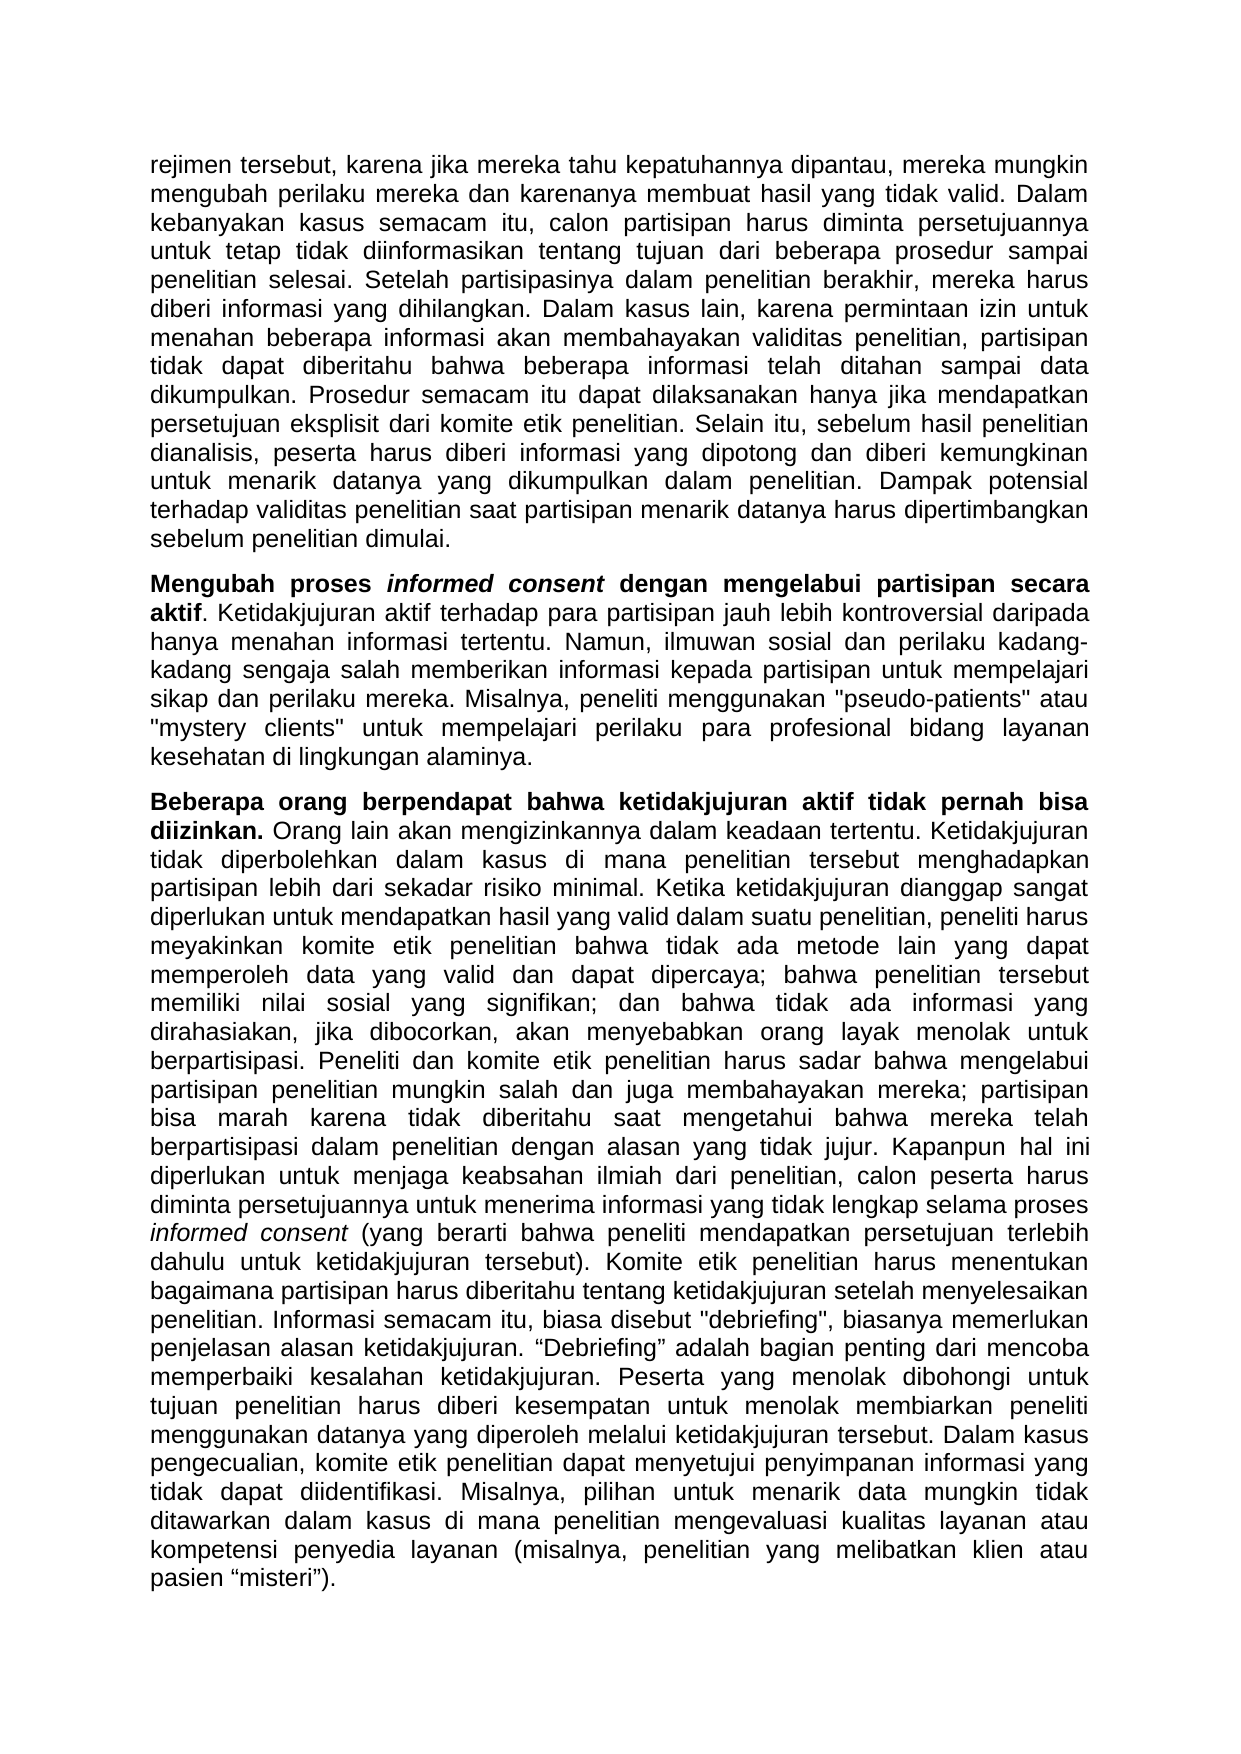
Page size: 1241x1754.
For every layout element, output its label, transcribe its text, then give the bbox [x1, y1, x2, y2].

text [150, 150, 1090, 552]
text Beberapa orang berpendapat bahwa ketidakjujuran aktif tidak pernah bisa diizinkan. Orang lain akan mengizinkannya dalam keadaan tertentu. Ketidakjujuran tidak diperbolehkan dalam kasus di mana penelitian tersebut menghadapkan partisipan lebih dari sekadar risiko minimal. Ketika ketidakjujuran dianggap sangat diperlukan untuk mendapatkan hasil yang valid dalam suatu penelitian, peneliti harus meyakinkan komite etik penelitian bahwa tidak ada metode lain yang dapat memperoleh data yang valid dan dapat dipercaya; bahwa penelitian tersebut memiliki nilai sosial yang signifikan; dan bahwa tidak ada informasi yang dirahasiakan, jika dibocorkan, akan menyebabkan orang layak menolak untuk berpartisipasi. Peneliti dan komite etik penelitian harus sadar bahwa mengelabui partisipan penelitian mungkin salah dan juga membahayakan mereka; partisipan bisa marah karena tidak diberitahu saat mengetahui bahwa mereka telah berpartisipasi dalam penelitian dengan alasan yang tidak jujur. Kapanpun hal ini diperlukan untuk menjaga keabsahan ilmiah dari penelitian, calon peserta harus diminta persetujuannya untuk menerima informasi yang tidak lengkap selama proses informed consent (yang berarti bahwa peneliti mendapatkan persetujuan terlebih dahulu untuk ketidakjujuran tersebut). Komite etik penelitian harus menentukan bagaimana partisipan harus diberitahu tentang ketidakjujuran setelah menyelesaikan penelitian. Informasi semacam itu, biasa disebut "debriefing", biasanya memerlukan penjelasan alasan ketidakjujuran. “Debriefing” adalah bagian penting dari mencoba memperbaiki kesalahan ketidakjujuran. Peserta yang menolak dibohongi untuk tujuan penelitian harus diberi kesempatan untuk menolak membiarkan peneliti menggunakan datanya yang diperoleh melalui ketidakjujuran tersebut. Dalam kasus pengecualian, komite etik penelitian dapat menyetujui penyimpanan informasi yang tidak dapat diidentifikasi. Misalnya, pilihan untuk menarik data mungkin tidak ditawarkan dalam kasus di mana penelitian mengevaluasi kualitas layanan atau kompetensi penyedia layanan (misalnya, penelitian yang melibatkan klien atau pasien “misteri”). [150, 787, 1090, 1592]
text Mengubah proses informed consent dengan mengelabui partisipan secara aktif. Ketidakjujuran aktif terhadap para partisipan jauh lebih kontroversial daripada hanya menahan informasi tertentu. Namun, ilmuwan sosial dan perilaku kadang-kadang sengaja salah memberikan informasi kepada partisipan untuk mempelajari sikap dan perilaku mereka. Misalnya, peneliti menggunakan "pseudo-patients" atau "mystery clients" untuk mempelajari perilaku para profesional bidang layanan kesehatan di lingkungan alaminya. [150, 569, 1090, 770]
